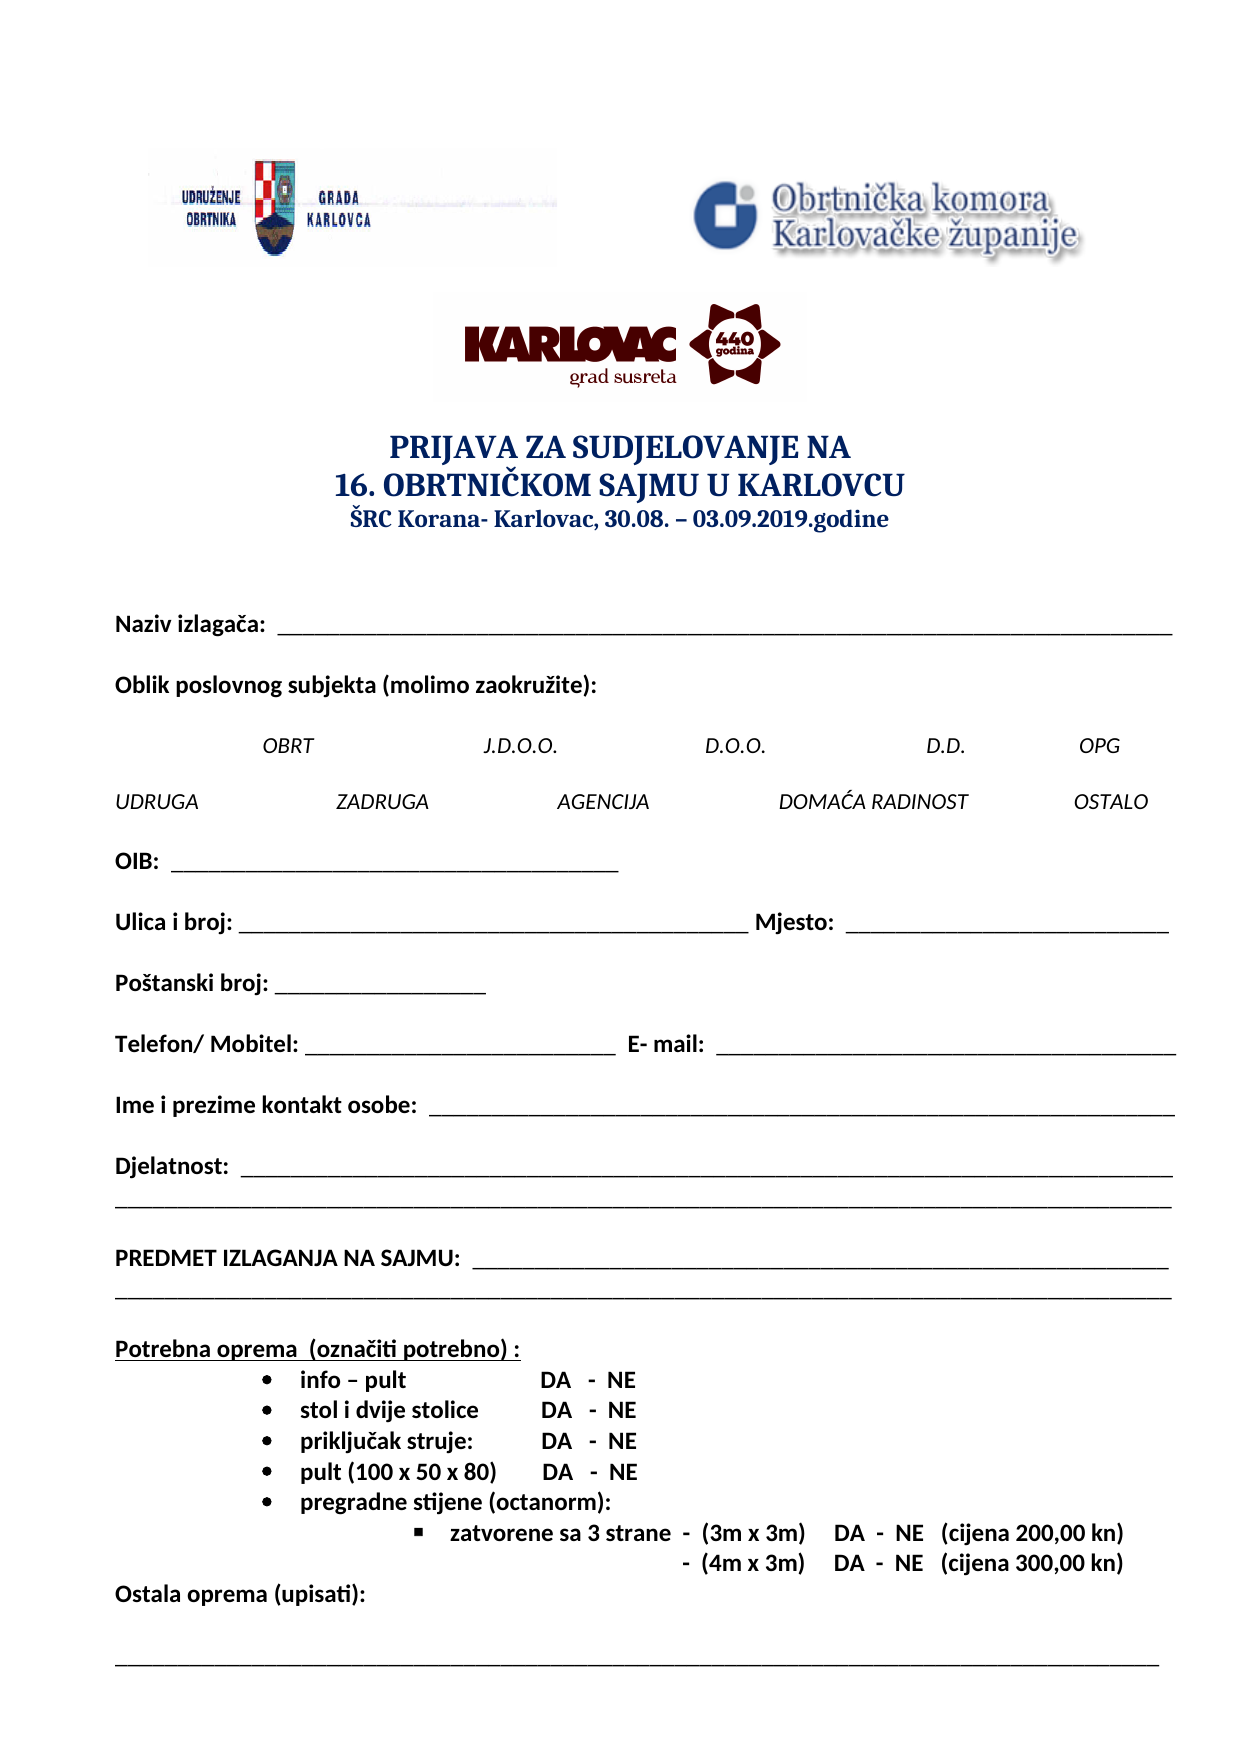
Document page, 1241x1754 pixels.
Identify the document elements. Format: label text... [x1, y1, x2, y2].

picture [433, 292, 807, 402]
text ŠRC Korana- Karlovac, 30.08. – 03.09.2019.godine [148, 505, 1093, 534]
picture [688, 169, 1087, 267]
text PRIJAVA ZA SUDJELOVANJE NA [148, 428, 1093, 467]
text 16. OBRTNIČKOM SAJMU U KARLOVCU [148, 467, 1093, 505]
